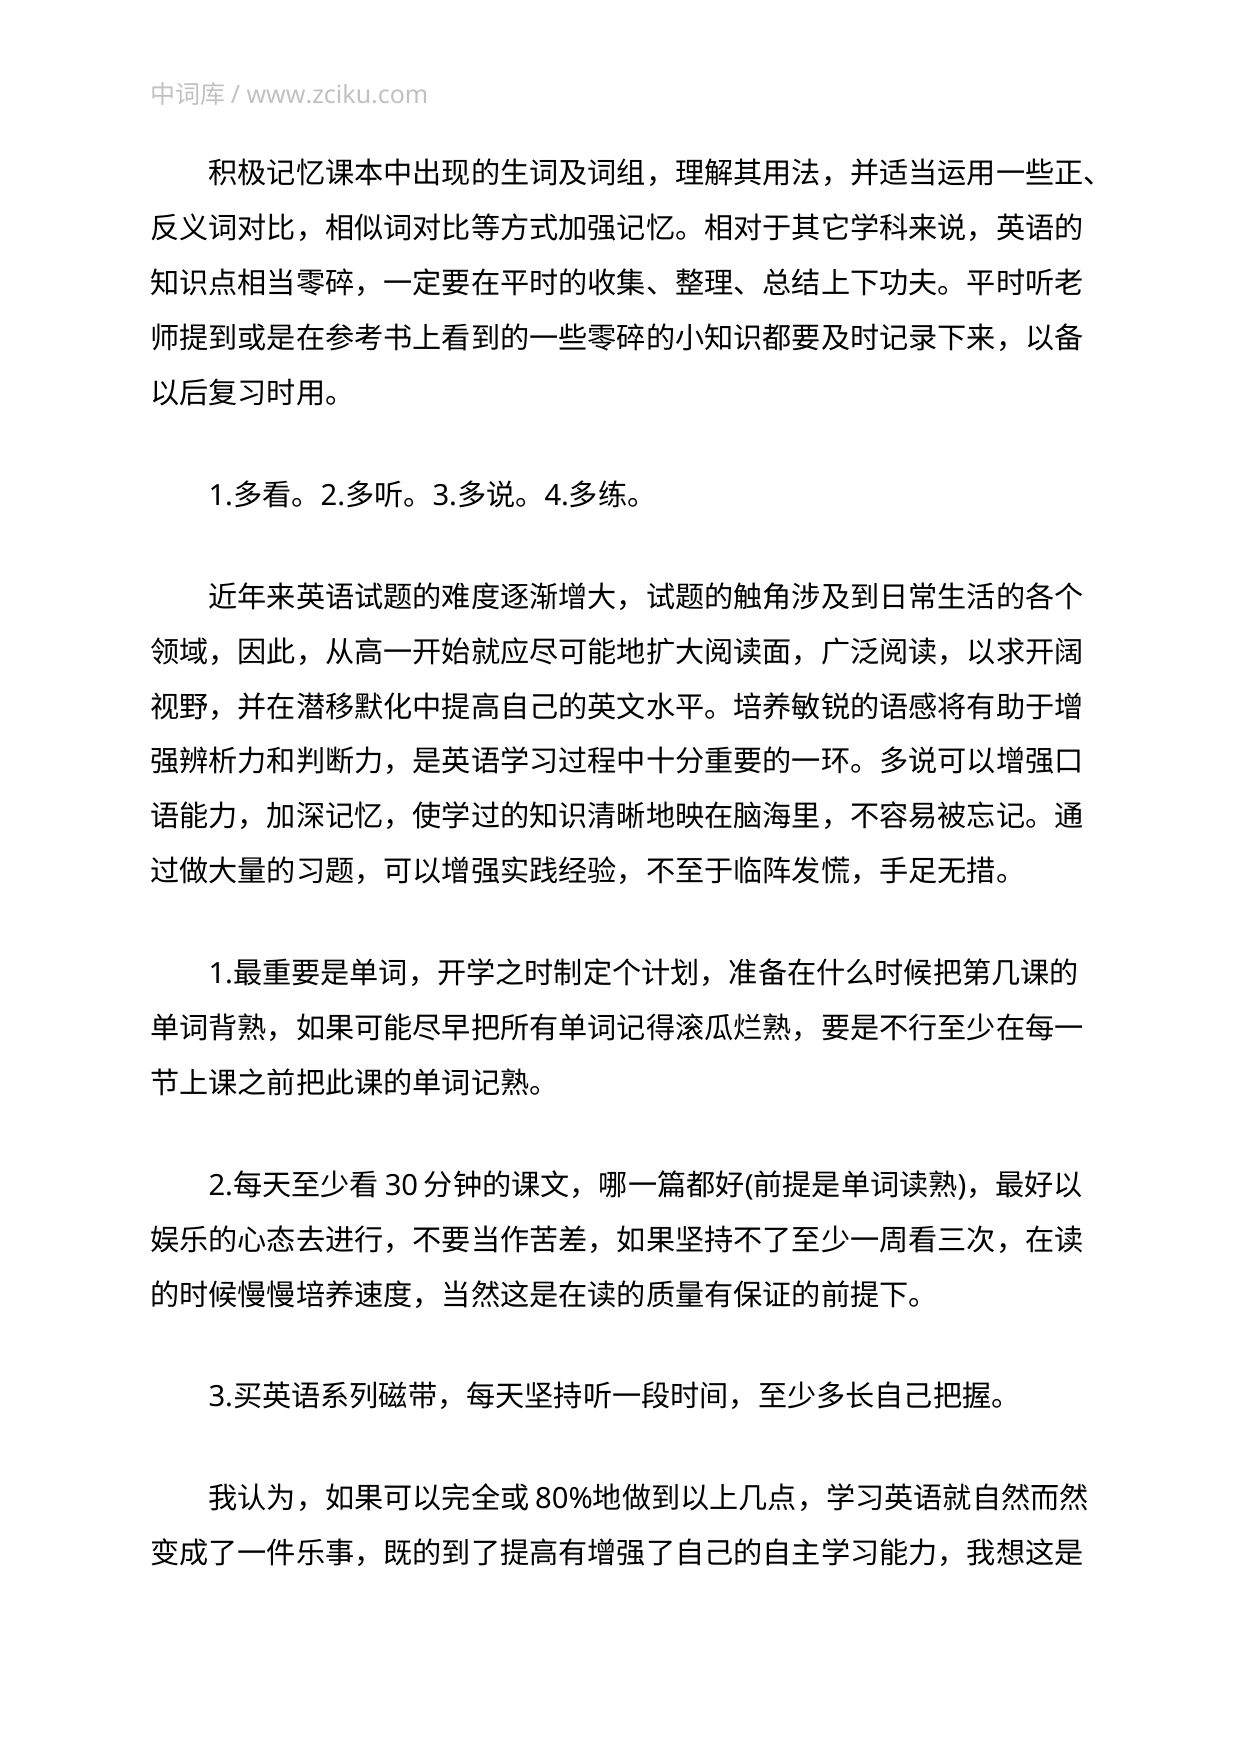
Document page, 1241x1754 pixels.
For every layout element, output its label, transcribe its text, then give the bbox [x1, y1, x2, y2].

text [150, 1475, 1090, 1572]
text 积极记忆课本中出现的生词及词组，理解其用法，并适当运用一些正、反义词对比，相似词对比等方式加强记忆。相对于其它学科来说，英语的知识点相当零碎，一定要在平时的收集、整理、总结上下功夫。平时听老师提到或是在参考书上看到的一些零碎的小知识都要及时记录下来，以备以后复习时用。 [150, 150, 1090, 412]
text 3.买英语系列磁带，每天坚持听一段时间，至少多长自己把握。 [150, 1373, 1090, 1415]
text 1.多看。2.多听。3.多说。4.多练。 [150, 471, 1090, 514]
text 2.每天至少看30分钟的课文，哪一篇都好(前提是单词读熟)，最好以娱乐的心态去进行，不要当作苦差，如果坚持不了至少一周看三次，在读的时候慢慢培养速度，当然这是在读的质量有保证的前提下。 [150, 1161, 1090, 1313]
text 1.最重要是单词，开学之时制定个计划，准备在什么时候把第几课的单词背熟，如果可能尽早把所有单词记得滚瓜烂熟，要是不行至少在每一节上课之前把此课的单词记熟。 [150, 949, 1090, 1102]
text 近年来英语试题的难度逐渐增大，试题的触角涉及到日常生活的各个领域，因此，从高一开始就应尽可能地扩大阅读面，广泛阅读，以求开阔视野，并在潜移默化中提高自己的英文水平。培养敏锐的语感将有助于增强辨析力和判断力，是英语学习过程中十分重要的一环。多说可以增强口语能力，加深记忆，使学过的知识清晰地映在脑海里，不容易被忘记。通过做大量的习题，可以增强实践经验，不至于临阵发慌，手足无措。 [150, 573, 1090, 890]
